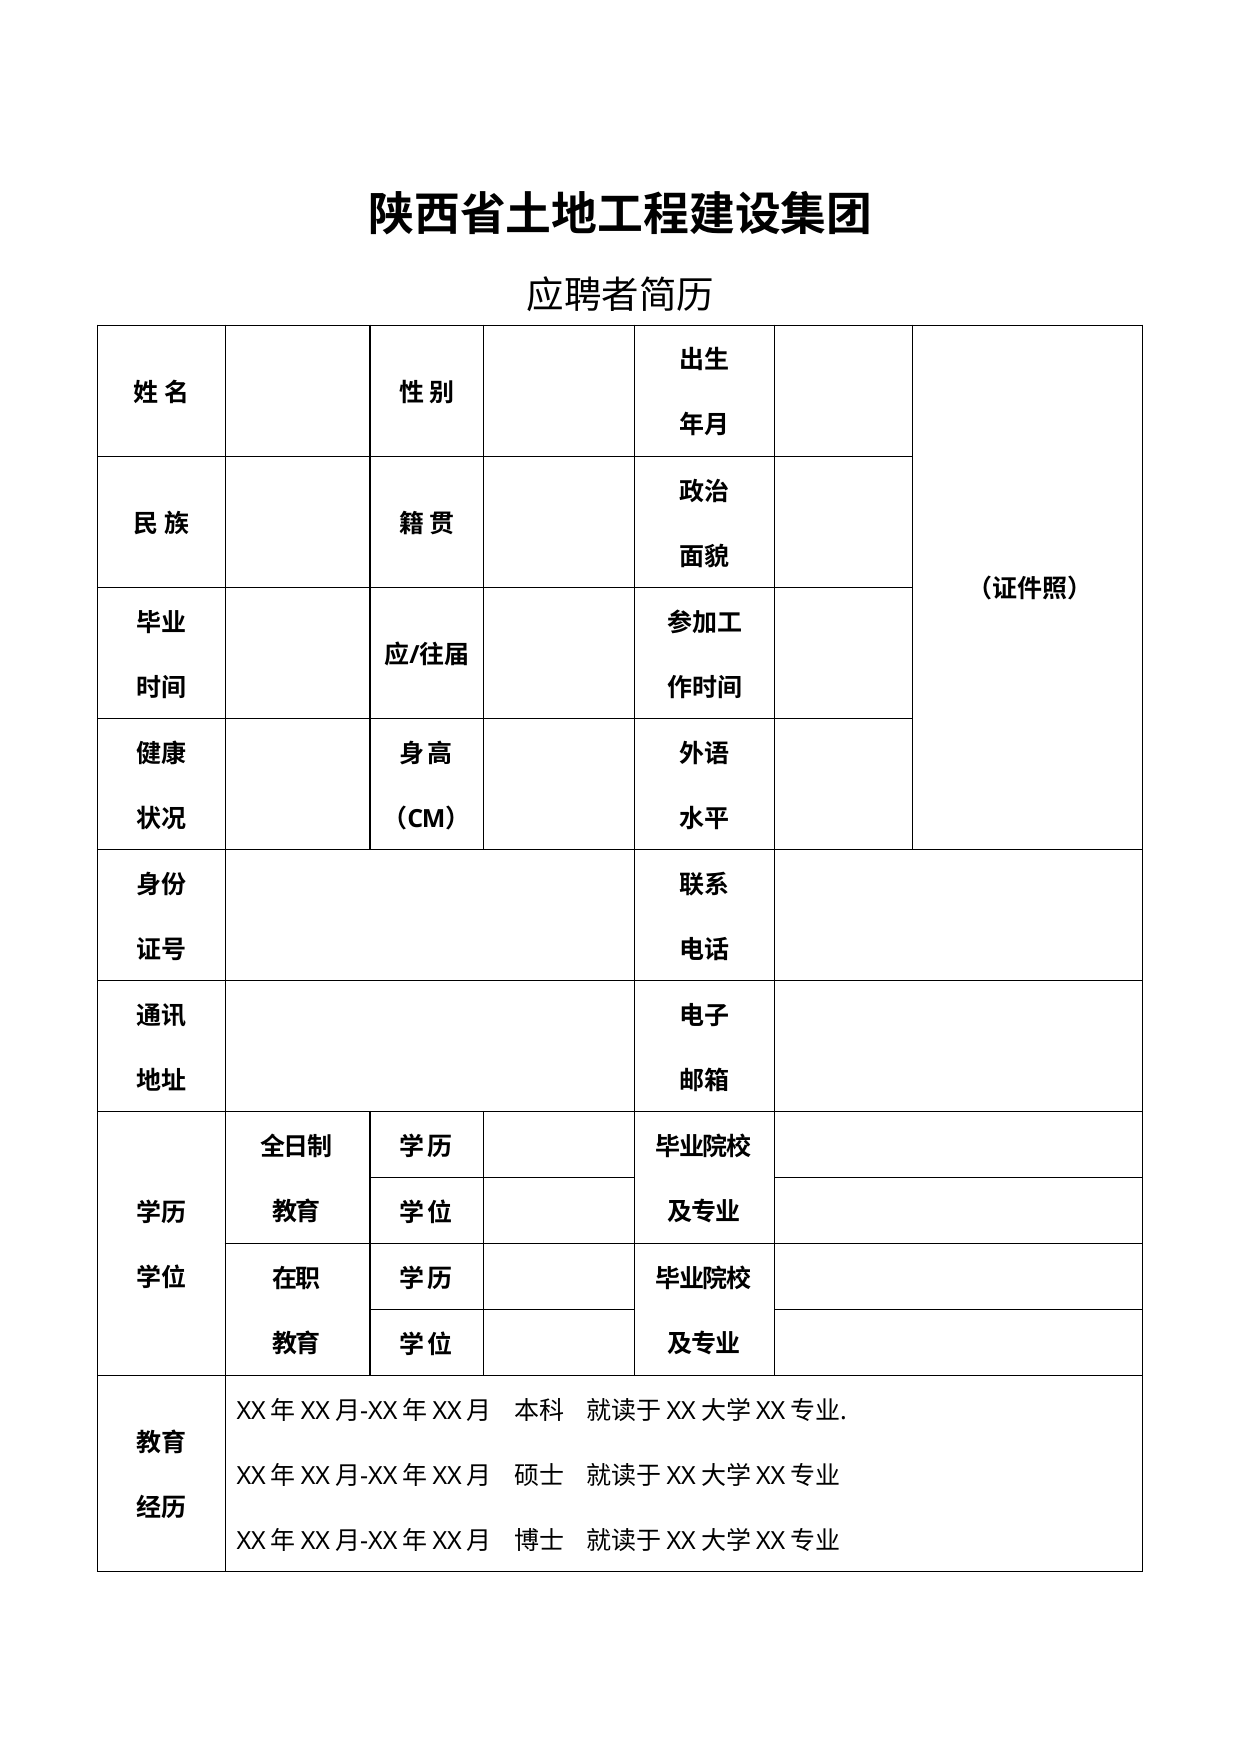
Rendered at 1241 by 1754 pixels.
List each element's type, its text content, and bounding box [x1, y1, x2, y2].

table_cell [484, 1244, 634, 1309]
table_cell 学 位 [371, 1310, 483, 1375]
table_cell [484, 1178, 634, 1243]
table_cell 学 历 [371, 1112, 483, 1177]
table_cell 民 族 [98, 457, 225, 587]
table_cell 健康 状况 [98, 719, 225, 849]
table_cell [226, 981, 634, 1111]
table_cell [775, 719, 912, 849]
table_cell 身 高 （CM） [371, 719, 483, 849]
table_header 陕西省土地工程建设集团 [98, 162, 1143, 259]
table_cell 毕业院校 及专业 [635, 1112, 774, 1243]
table_cell 学 位 [371, 1178, 483, 1243]
table_cell 通讯 地址 [98, 981, 225, 1111]
table_cell 教育 经历 [98, 1376, 225, 1571]
table_cell [484, 1310, 634, 1375]
table_cell [484, 588, 634, 718]
table_cell 政治 面貌 [635, 457, 774, 587]
table_cell [775, 1310, 1142, 1375]
table_cell XX年XX月-XX年XX月 本科 就读于XX大学XX专业. XX年XX月-XX年XX月 硕士 就读于XX大学XX专业 XX年XX月-XX年XX月 博士 就读于XX大学XX专业 [226, 1376, 1142, 1571]
table_cell 外语 水平 [635, 719, 774, 849]
table_cell [775, 326, 912, 456]
table_cell [775, 1178, 1142, 1243]
table_cell [226, 850, 634, 980]
table_cell [775, 457, 912, 587]
table_cell 联系 电话 [635, 850, 774, 980]
table_cell 学 历 [371, 1244, 483, 1309]
table_cell [775, 1244, 1142, 1309]
table_cell 参加工 作时间 [635, 588, 774, 718]
table_cell 性 别 [371, 326, 483, 456]
table_cell [226, 457, 369, 587]
table_cell 姓 名 [98, 326, 225, 456]
table_cell [775, 588, 912, 718]
table_cell 应聘者简历 [98, 260, 1143, 324]
table_cell [484, 719, 634, 849]
table_cell [484, 326, 634, 456]
table_cell 学历 学位 [98, 1112, 225, 1375]
table_cell 毕业院校 及专业 [635, 1244, 774, 1375]
table_cell [775, 1112, 1142, 1177]
table_cell 电子 邮箱 [635, 981, 774, 1111]
table_cell [226, 719, 369, 849]
table_cell 毕业 时间 [98, 588, 225, 718]
table_cell [775, 850, 1142, 980]
table_cell 在职 教育 [226, 1244, 369, 1375]
table_cell [484, 1112, 634, 1177]
table_cell （证件照） [913, 326, 1142, 849]
table_cell [484, 457, 634, 587]
table_cell 籍 贯 [371, 457, 483, 587]
table_cell [775, 981, 1142, 1111]
table_cell [226, 326, 369, 456]
table_cell 出生 年月 [635, 326, 774, 456]
table_cell 身份 证号 [98, 850, 225, 980]
table_cell [226, 588, 369, 718]
table_cell 应/往届 [371, 588, 483, 718]
table_cell 全日制 教育 [226, 1112, 369, 1243]
